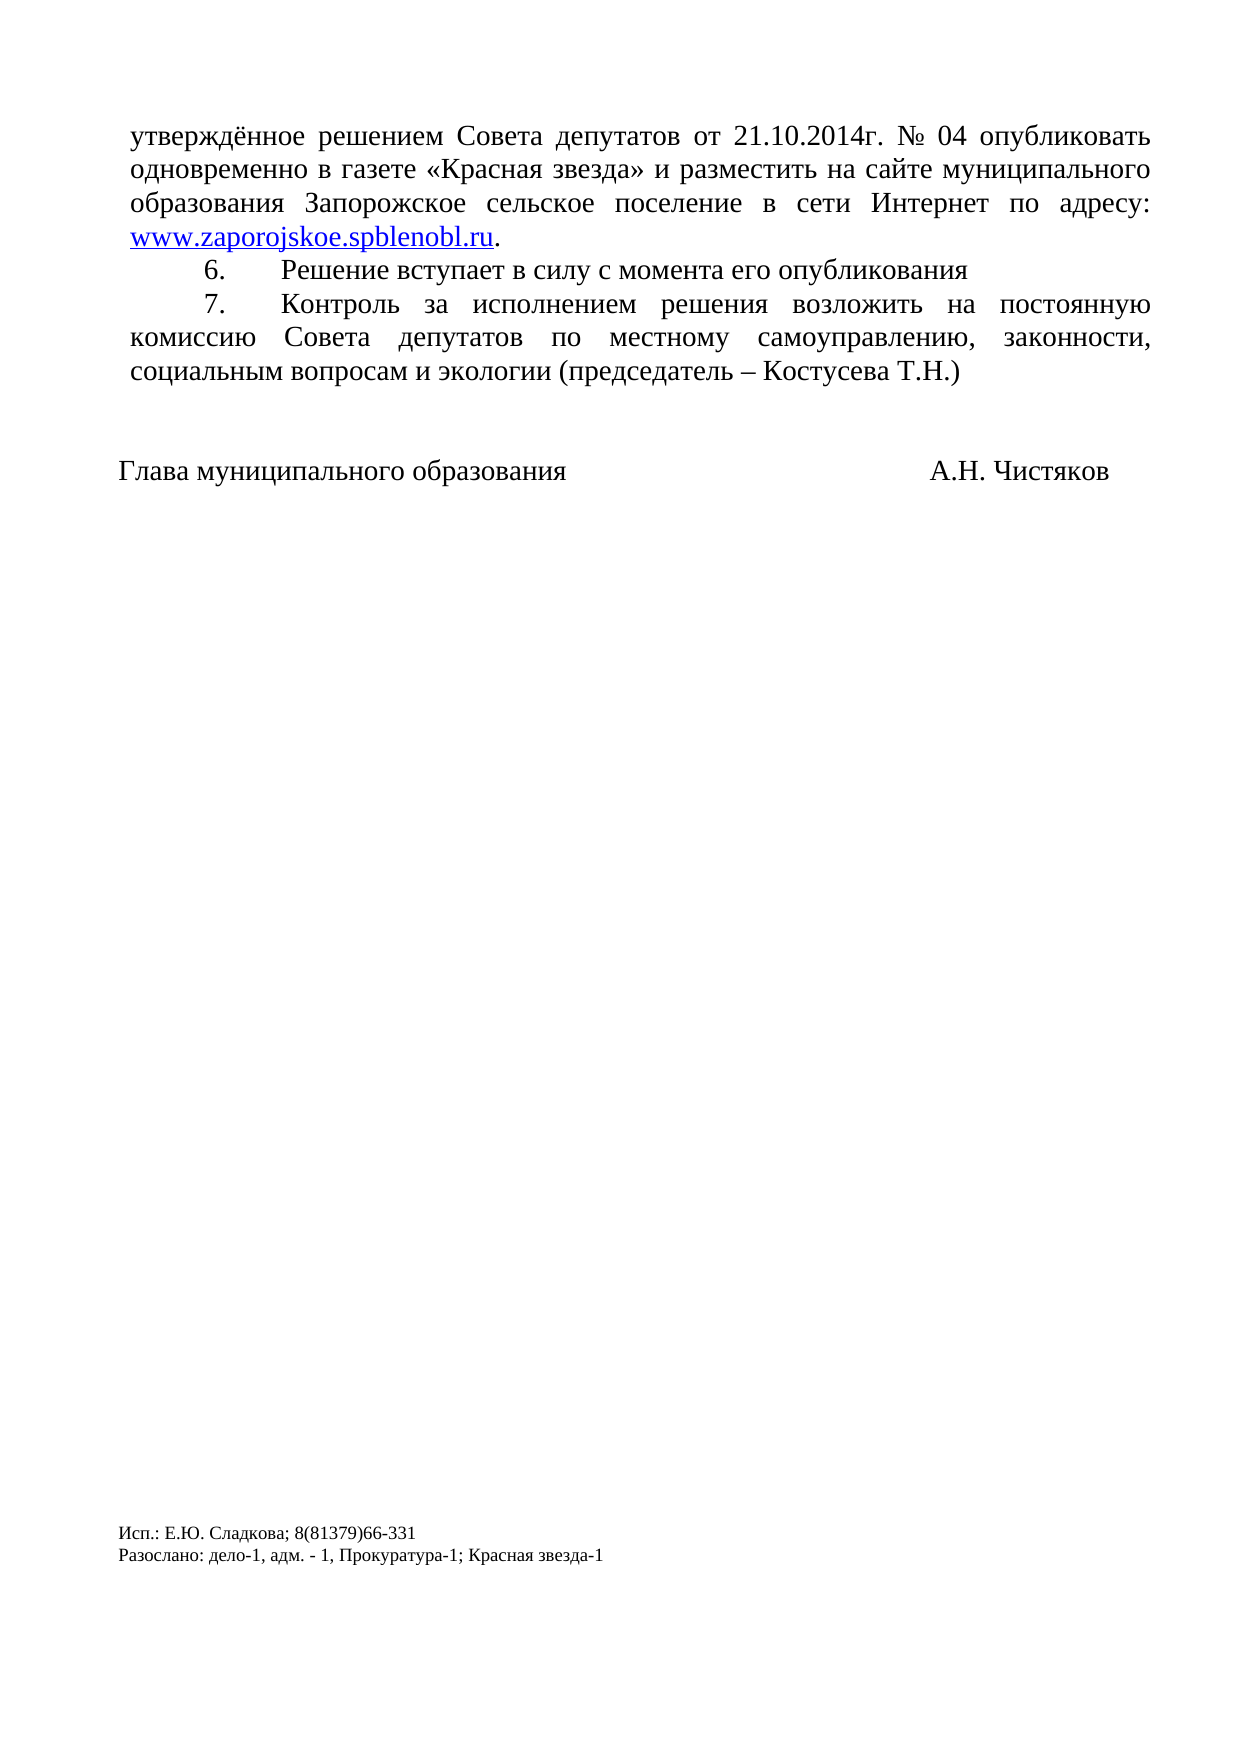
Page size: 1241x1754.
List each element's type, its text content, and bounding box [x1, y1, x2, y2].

text Разослано: дело-1, адм. - 1, Прокуратура-1; Красная звезда-1 [118, 1544, 1152, 1565]
text Исп.: Е.Ю. Сладкова; 8(81379)66-331 [118, 1522, 1152, 1544]
text Глава муниципального образования А.Н. Чистяков [118, 453, 1152, 487]
list Решение вступает в силу с момента его опубликования [130, 252, 1152, 286]
list Контроль за исполнением решения возложить на постоянную комиссию Совета депутатов по местному самоуправлению, законности, социальным вопросам и экологии (председатель – Костусева Т.Н.) [130, 286, 1152, 386]
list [130, 118, 1152, 252]
